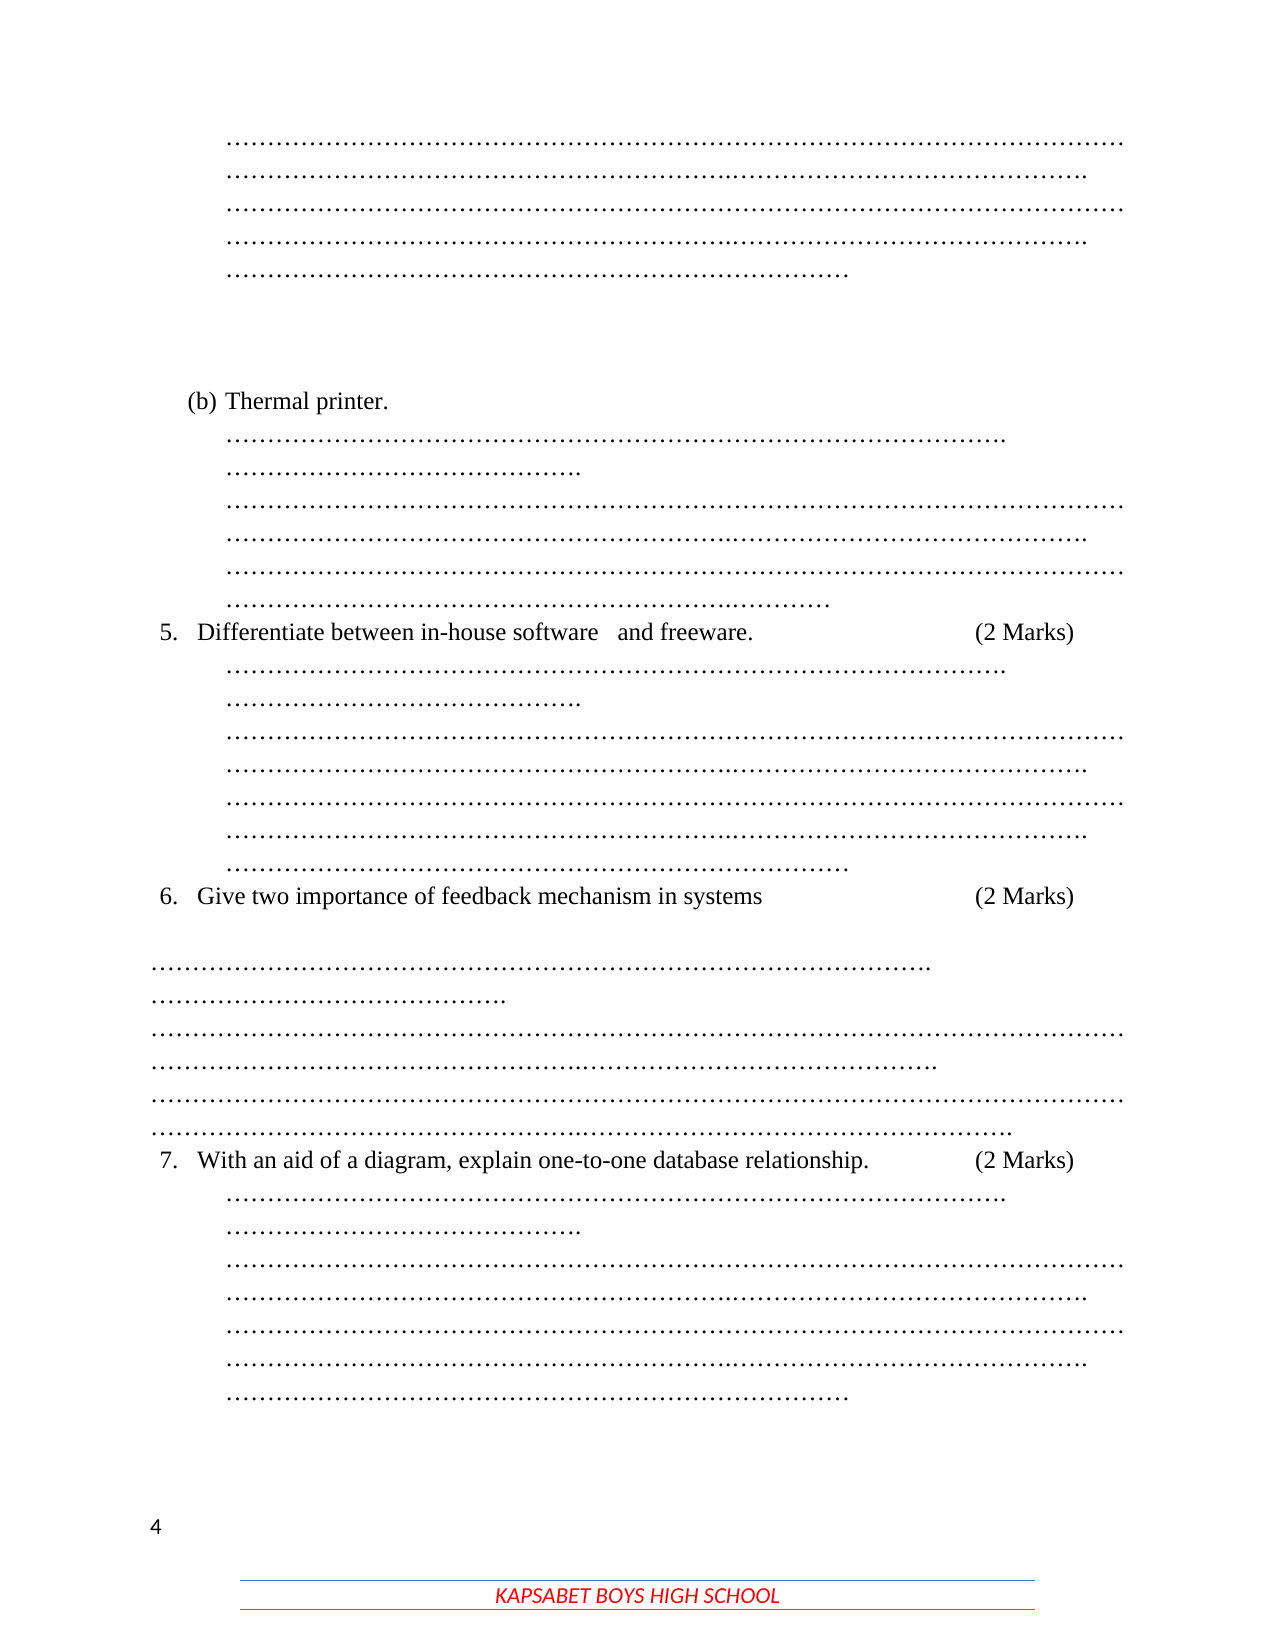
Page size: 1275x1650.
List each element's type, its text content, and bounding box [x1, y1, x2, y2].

list ………………………………………………………………………………….…………………………………….…………………………………………………………………………………………………………………………………………………….…………………………………….…………………………………………………………………………………………………………………………………………………….………… [225, 419, 1125, 613]
list With an aid of a diagram, explain one-to-one database relationship. (2 Marks) [159, 1145, 1125, 1174]
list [225, 122, 1125, 283]
list Thermal printer. [187, 386, 1125, 415]
list Give two importance of feedback mechanism in systems (2 Marks) [159, 881, 1125, 910]
list ………………………………………………………………………………….…………………………………….…………………………………………………………………………………………………………………………………………………….…………………………………….…………………………………………………………………………………………………………………………………………………….……………………………………………. [150, 947, 1125, 1141]
list Differentiate between in-house software and freeware. (2 Marks) [159, 617, 1125, 646]
